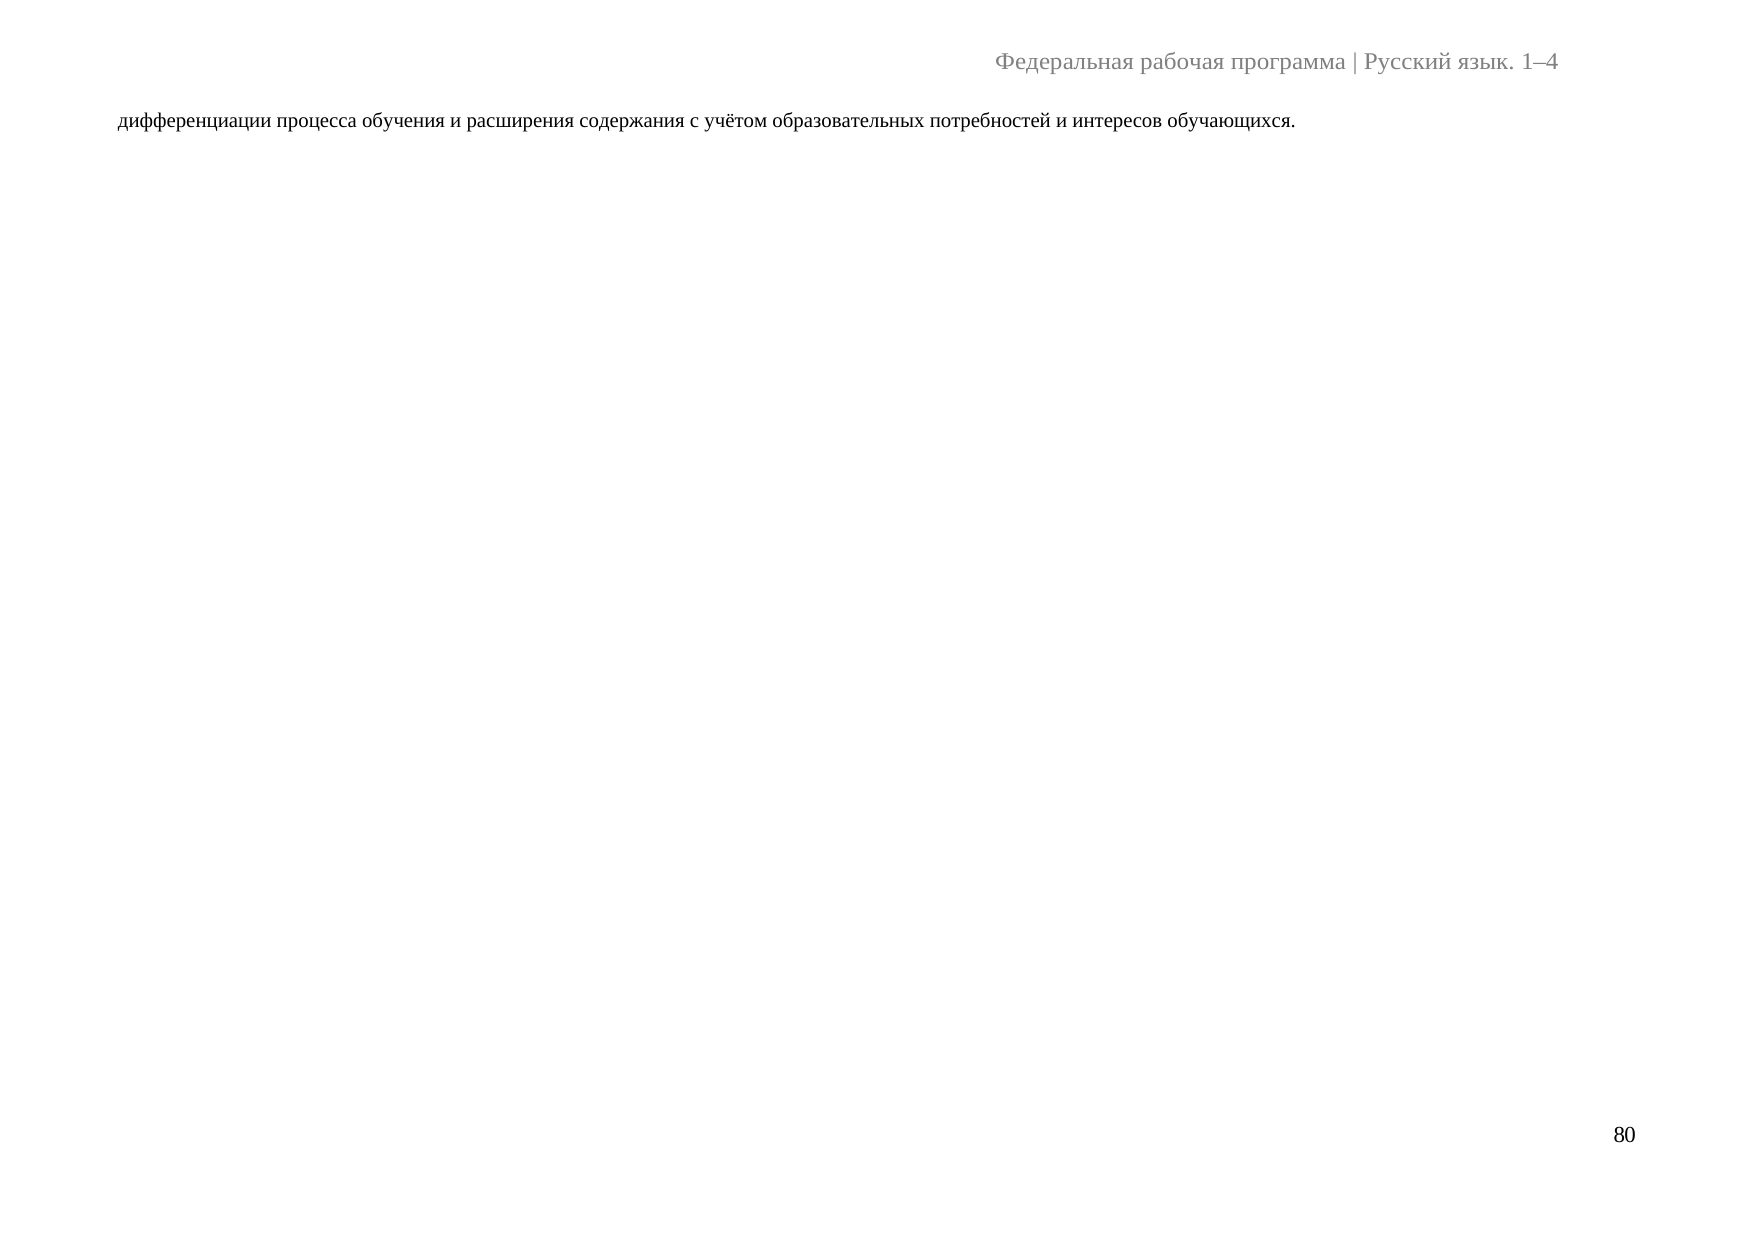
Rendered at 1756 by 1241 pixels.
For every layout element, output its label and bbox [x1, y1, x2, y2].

text [118, 108, 1637, 132]
